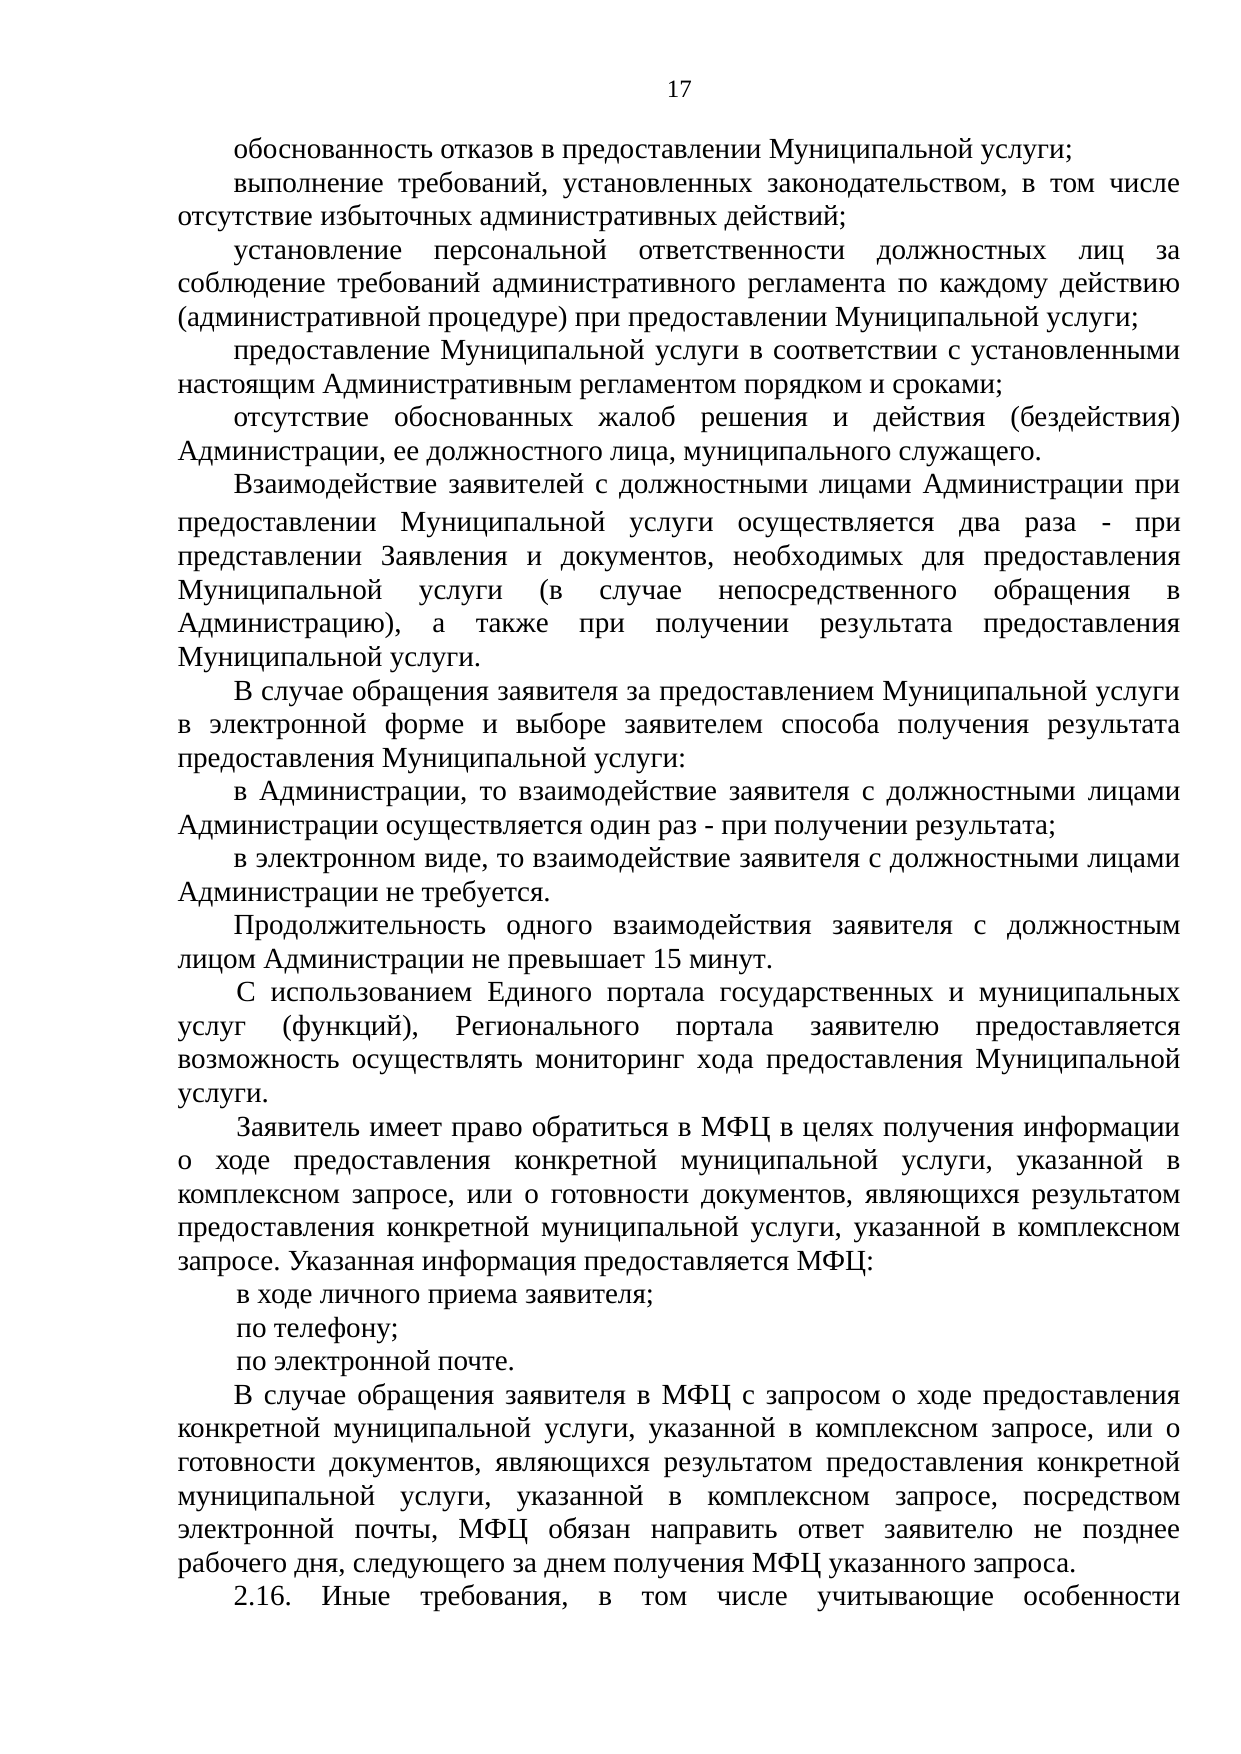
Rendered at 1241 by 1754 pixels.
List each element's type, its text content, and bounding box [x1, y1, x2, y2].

text по электронной почте. [177, 1343, 1181, 1377]
text Взаимодействие заявителей с должностными лицами Администрации при предоставлении Муниципальной услуги осуществляется два раза - при представлении Заявления и документов, необходимых для предоставления Муниципальной услуги (в случае непосредственного обращения в Администрацию), а также при получении результата предоставления Муниципальной услуги. [177, 467, 1181, 673]
text В случае обращения заявителя в МФЦ с запросом о ходе предоставления конкретной муниципальной услуги, указанной в комплексном запросе, или о готовности документов, являющихся результатом предоставления конкретной муниципальной услуги, указанной в комплексном запросе, посредством электронной почты, МФЦ обязан направить ответ заявителю не позднее рабочего дня, следующего за днем получения МФЦ указанного запроса. [177, 1377, 1181, 1578]
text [177, 1578, 1181, 1612]
text обоснованность отказов в предоставлении Муниципальной услуги; [177, 131, 1181, 165]
text В случае обращения заявителя за предоставлением Муниципальной услуги в электронной форме и выборе заявителем способа получения результата предоставления Муниципальной услуги: [177, 673, 1181, 773]
text по телефону; [177, 1310, 1181, 1343]
text предоставление Муниципальной услуги в соответствии с установленными настоящим Административным регламентом порядком и сроками; [177, 332, 1181, 399]
text Заявитель имеет право обратиться в МФЦ в целях получения информации о ходе предоставления конкретной муниципальной услуги, указанной в комплексном запросе, или о готовности документов, являющихся результатом предоставления конкретной муниципальной услуги, указанной в комплексном запросе. Указанная информация предоставляется МФЦ: [177, 1109, 1181, 1276]
text в Администрации, то взаимодействие заявителя с должностными лицами Администрации осуществляется один раз - при получении результата; [177, 773, 1181, 840]
text отсутствие обоснованных жалоб решения и действия (бездействия) Администрации, ее должностного лица, муниципального служащего. [177, 399, 1181, 467]
text Продолжительность одного взаимодействия заявителя с должностным лицом Администрации не превышает 15 минут. [177, 907, 1181, 974]
text выполнение требований, установленных законодательством, в том числе отсутствие избыточных административных действий; [177, 165, 1181, 232]
text установление персональной ответственности должностных лиц за соблюдение требований административного регламента по каждому действию (административной процедуре) при предоставлении Муниципальной услуги; [177, 232, 1181, 332]
text в электронном виде, то взаимодействие заявителя с должностными лицами Администрации не требуется. [177, 840, 1181, 907]
text в ходе личного приема заявителя; [177, 1276, 1181, 1310]
text С использованием Единого портала государственных и муниципальных услуг (функций), Регионального портала заявителю предоставляется возможность осуществлять мониторинг хода предоставления Муниципальной услуги. [177, 974, 1181, 1109]
